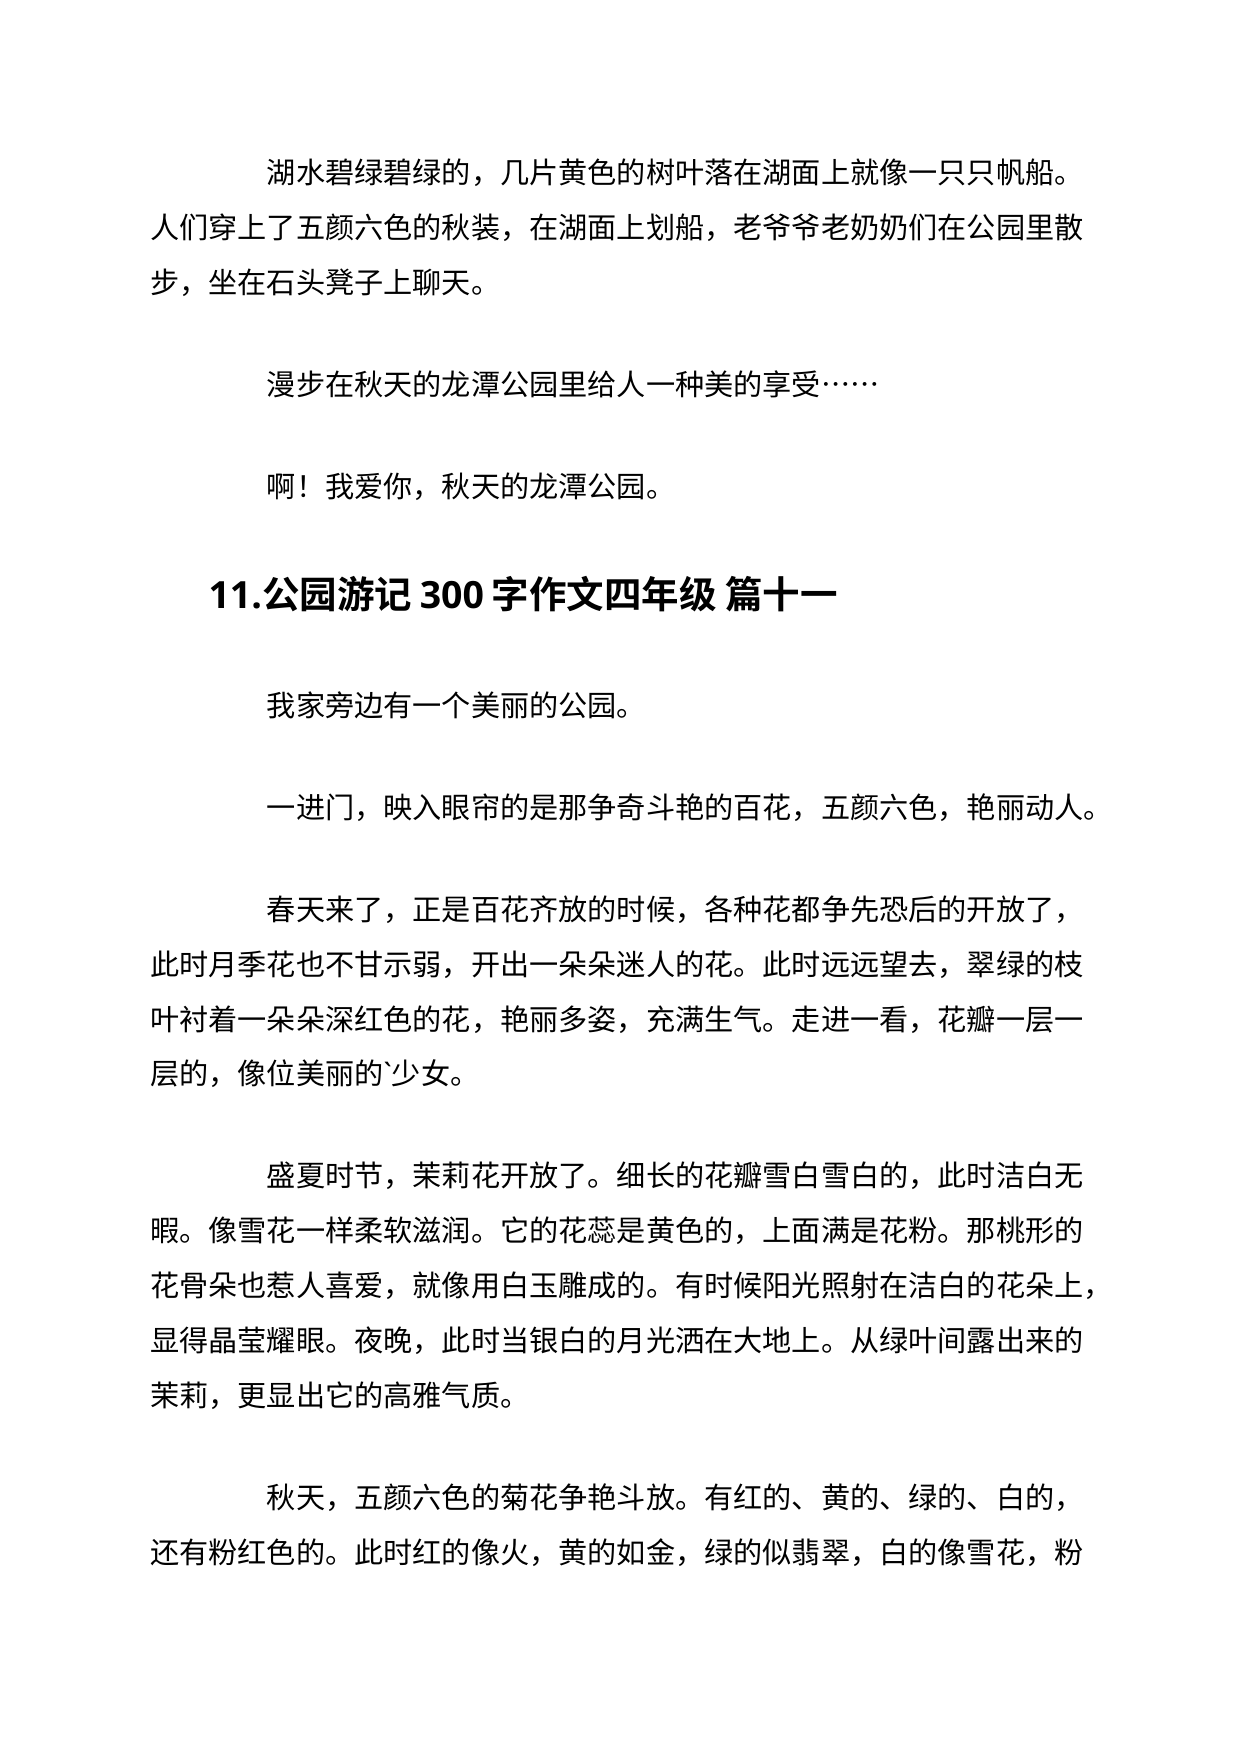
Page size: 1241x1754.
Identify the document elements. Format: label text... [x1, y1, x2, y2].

text 湖水碧绿碧绿的，几片黄色的树叶落在湖面上就像一只只帆船。人们穿上了五颜六色的秋装，在湖面上划船，老爷爷老奶奶们在公园里散步，坐在石头凳子上聊天。 [150, 150, 1090, 302]
text 漫步在秋天的龙潭公园里给人一种美的享受…… [150, 362, 1090, 404]
text 一进门，映入眼帘的是那争奇斗艳的百花，五颜六色，艳丽动人。 [150, 784, 1090, 827]
text 11.公园游记300字作文四年级 篇十一 [150, 565, 1090, 619]
text 盛夏时节，茉莉花开放了。细长的花瓣雪白雪白的，此时洁白无暇。像雪花一样柔软滋润。它的花蕊是黄色的，上面满是花粉。那桃形的花骨朵也惹人喜爱，就像用白玉雕成的。有时候阳光照射在洁白的花朵上，显得晶莹耀眼。夜晚，此时当银白的月光洒在大地上。从绿叶间露出来的茉莉，更显出它的高雅气质。 [150, 1153, 1090, 1415]
text 啊！我爱你，秋天的龙潭公园。 [150, 463, 1090, 506]
text 我家旁边有一个美丽的公园。 [150, 683, 1090, 725]
text 春天来了，正是百花齐放的时候，各种花都争先恐后的开放了，此时月季花也不甘示弱，开出一朵朵迷人的花。此时远远望去，翠绿的枝叶衬着一朵朵深红色的花，艳丽多姿，充满生气。走进一看，花瓣一层一层的，像位美丽的`少女。 [150, 886, 1090, 1093]
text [150, 1474, 1090, 1571]
